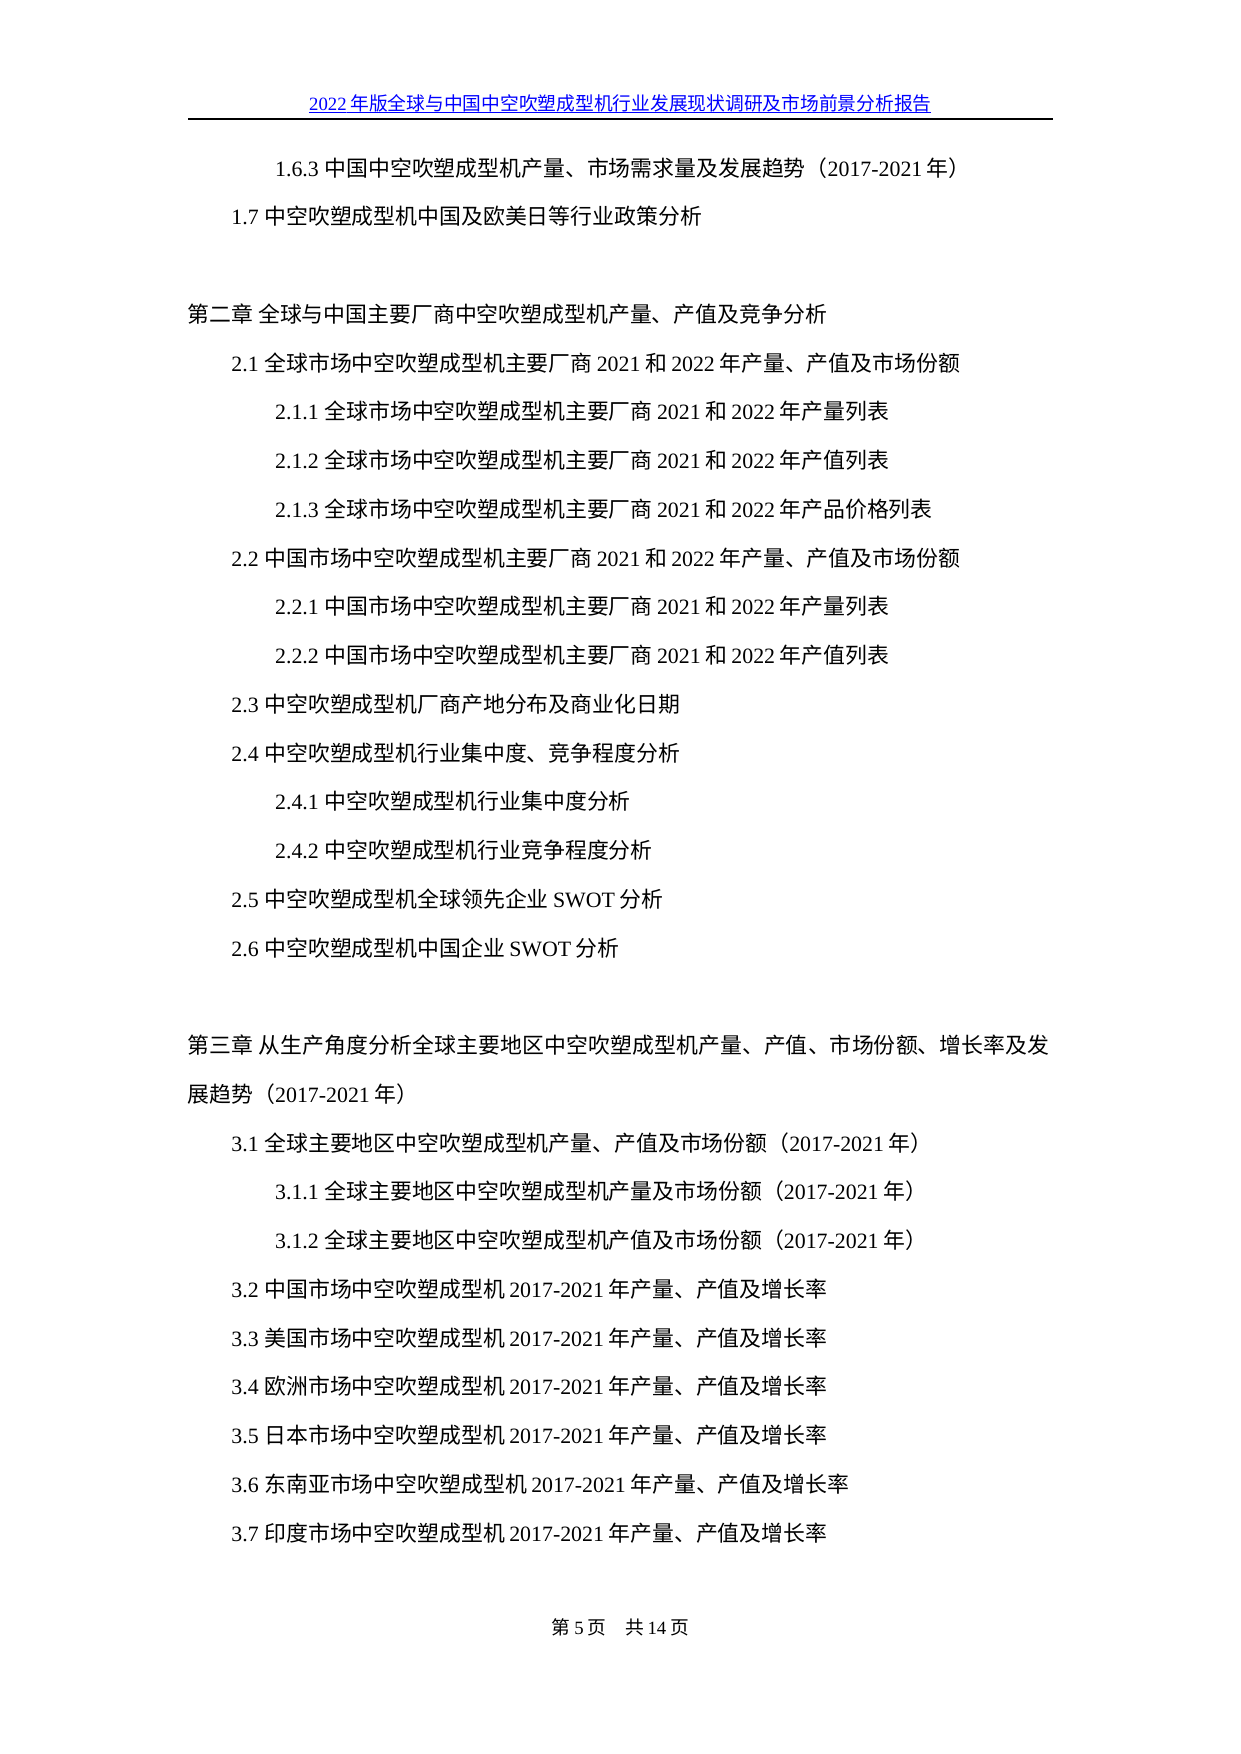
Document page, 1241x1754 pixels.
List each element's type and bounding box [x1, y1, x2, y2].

text [187, 150, 1053, 1548]
